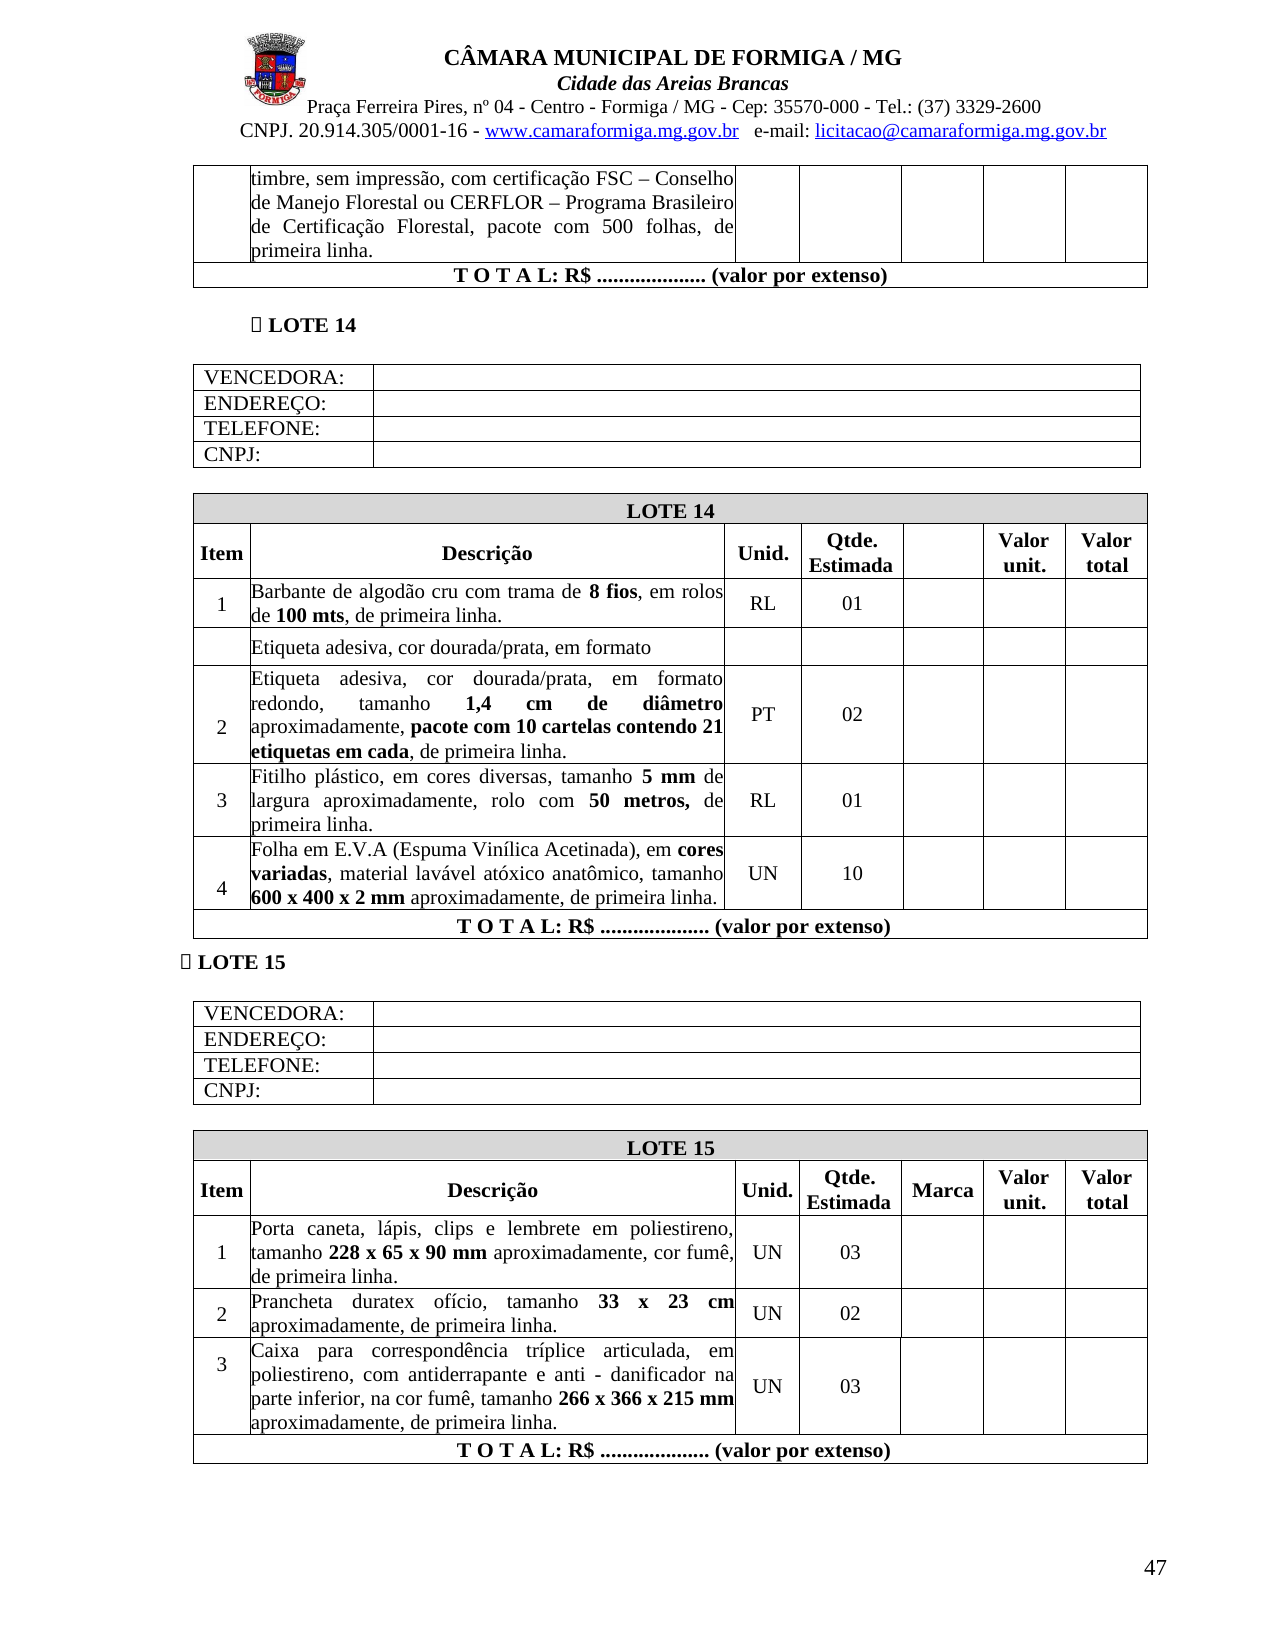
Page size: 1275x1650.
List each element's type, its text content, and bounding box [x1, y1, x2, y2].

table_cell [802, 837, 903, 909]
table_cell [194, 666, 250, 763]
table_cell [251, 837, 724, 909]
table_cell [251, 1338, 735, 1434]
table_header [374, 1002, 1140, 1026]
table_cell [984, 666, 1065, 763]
text  LOTE 14 [249, 310, 1167, 338]
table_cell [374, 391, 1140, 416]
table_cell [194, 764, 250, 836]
picture [244, 32, 307, 106]
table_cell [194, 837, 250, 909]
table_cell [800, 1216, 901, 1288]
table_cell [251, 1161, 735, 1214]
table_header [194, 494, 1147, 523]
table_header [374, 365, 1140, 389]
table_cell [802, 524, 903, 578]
subtitle  LOTE 15 [179, 947, 1167, 975]
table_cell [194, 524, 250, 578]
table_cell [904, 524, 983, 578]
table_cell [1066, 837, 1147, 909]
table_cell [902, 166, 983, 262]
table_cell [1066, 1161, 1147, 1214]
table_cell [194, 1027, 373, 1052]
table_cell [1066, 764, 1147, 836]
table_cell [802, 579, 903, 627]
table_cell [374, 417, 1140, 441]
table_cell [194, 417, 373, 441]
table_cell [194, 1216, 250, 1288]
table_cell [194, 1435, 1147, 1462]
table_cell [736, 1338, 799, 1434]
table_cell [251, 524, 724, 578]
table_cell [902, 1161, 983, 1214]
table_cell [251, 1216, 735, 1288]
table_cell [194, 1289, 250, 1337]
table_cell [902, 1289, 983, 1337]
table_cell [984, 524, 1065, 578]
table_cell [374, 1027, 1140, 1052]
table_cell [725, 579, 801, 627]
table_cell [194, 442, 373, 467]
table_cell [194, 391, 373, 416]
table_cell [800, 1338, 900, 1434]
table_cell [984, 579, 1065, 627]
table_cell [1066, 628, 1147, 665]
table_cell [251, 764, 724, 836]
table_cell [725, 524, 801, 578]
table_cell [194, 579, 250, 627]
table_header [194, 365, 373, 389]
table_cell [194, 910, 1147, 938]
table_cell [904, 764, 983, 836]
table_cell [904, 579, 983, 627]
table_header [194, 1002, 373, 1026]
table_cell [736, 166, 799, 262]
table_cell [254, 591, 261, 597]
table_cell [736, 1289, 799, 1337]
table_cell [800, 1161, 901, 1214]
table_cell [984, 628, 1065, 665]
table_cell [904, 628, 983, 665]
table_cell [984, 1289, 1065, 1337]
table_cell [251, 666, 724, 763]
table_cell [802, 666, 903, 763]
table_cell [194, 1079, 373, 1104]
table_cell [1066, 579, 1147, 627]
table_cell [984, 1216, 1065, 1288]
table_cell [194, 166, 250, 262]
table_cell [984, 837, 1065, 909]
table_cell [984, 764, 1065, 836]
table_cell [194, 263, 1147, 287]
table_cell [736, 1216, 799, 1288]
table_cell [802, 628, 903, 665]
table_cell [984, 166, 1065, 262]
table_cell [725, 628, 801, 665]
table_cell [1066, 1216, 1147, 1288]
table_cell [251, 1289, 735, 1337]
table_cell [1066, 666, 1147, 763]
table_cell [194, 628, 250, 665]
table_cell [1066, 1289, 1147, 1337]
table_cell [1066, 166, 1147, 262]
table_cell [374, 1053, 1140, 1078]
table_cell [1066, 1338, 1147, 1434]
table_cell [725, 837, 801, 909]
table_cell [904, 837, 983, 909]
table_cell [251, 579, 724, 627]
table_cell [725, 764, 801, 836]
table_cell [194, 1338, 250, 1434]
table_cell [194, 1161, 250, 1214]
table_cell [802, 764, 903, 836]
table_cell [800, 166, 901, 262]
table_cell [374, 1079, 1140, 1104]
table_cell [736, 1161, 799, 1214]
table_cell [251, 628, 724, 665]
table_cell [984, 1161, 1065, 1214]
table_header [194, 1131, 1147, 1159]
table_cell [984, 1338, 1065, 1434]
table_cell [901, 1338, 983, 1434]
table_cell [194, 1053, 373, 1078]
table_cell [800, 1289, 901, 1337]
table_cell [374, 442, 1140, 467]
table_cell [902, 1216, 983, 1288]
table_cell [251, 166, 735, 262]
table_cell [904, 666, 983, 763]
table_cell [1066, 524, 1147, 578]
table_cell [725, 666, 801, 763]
